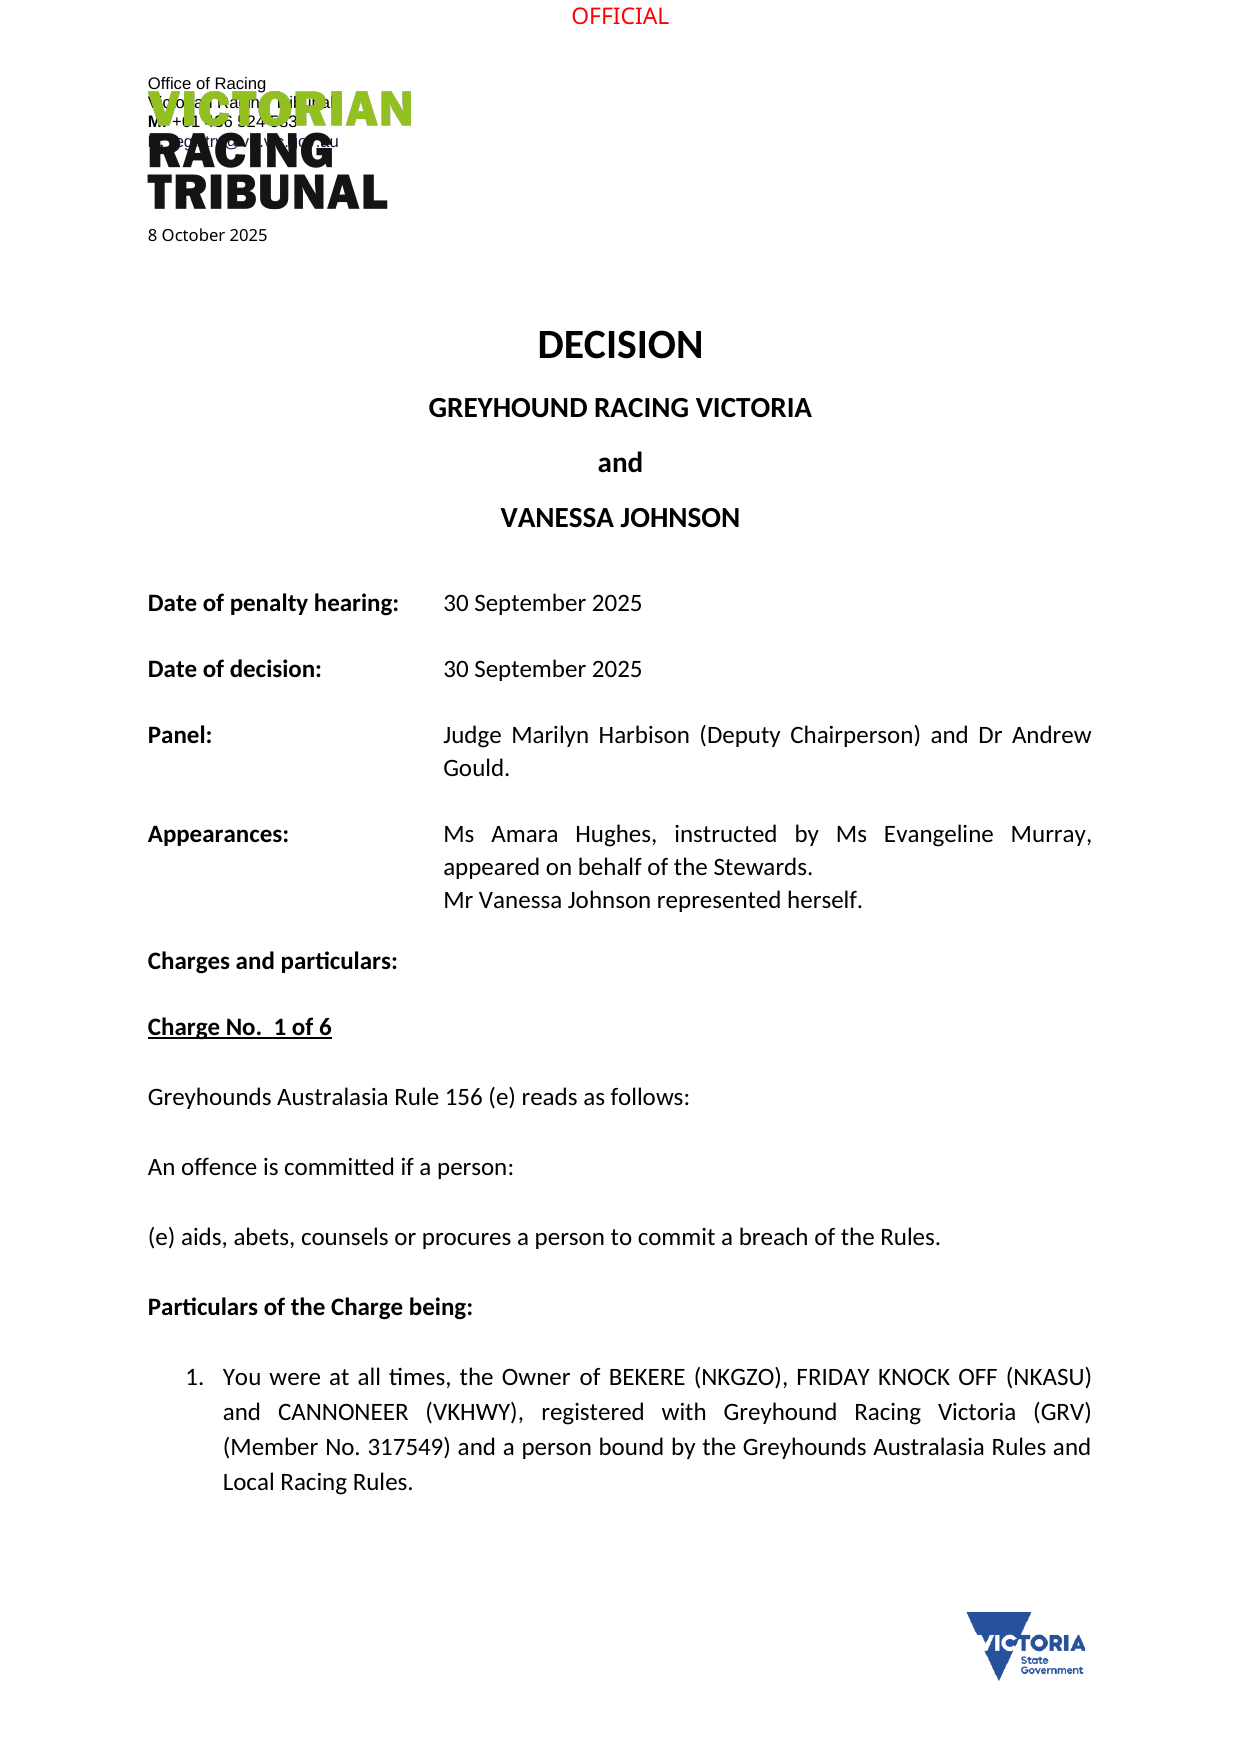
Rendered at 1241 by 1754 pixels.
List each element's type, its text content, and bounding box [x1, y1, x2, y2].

text GREYHOUND RACING VICTORIA [148, 389, 1093, 425]
text Charges and particulars: [148, 946, 1093, 976]
text VANESSA JOHNSON [148, 499, 1093, 535]
text and [148, 444, 1093, 480]
picture [132, 70, 425, 224]
text Date of decision: 30 September 2025 [148, 653, 1093, 684]
text 8 October 2025 [148, 223, 1093, 246]
text Greyhounds Australasia Rule 156 (e) reads as follows: [148, 1081, 1093, 1112]
text DECISION [148, 318, 1093, 369]
text Panel: Judge Marilyn Harbison (Deputy Chairperson) and Dr Andrew Gould. [148, 719, 1093, 783]
text Date of penalty hearing: 30 September 2025 [148, 588, 1093, 618]
text Charge No. 1 of 6 [148, 1011, 1093, 1042]
text Appearances: Ms Amara Hughes, instructed by Ms Evangeline Murray, appeared on behalf of the Stewards. [148, 818, 1093, 881]
text An offence is committed if a person: [148, 1151, 1093, 1182]
list You were at all times, the Owner of BEKERE (NKGZO), FRIDAY KNOCK OFF (NKASU) and CANNONEER (VKHWY), registered with Greyhound Racing Victoria (GRV) (Member No. 317549) and a person bound by the Greyhounds Australasia Rules and Local Racing Rules. [185, 1361, 1093, 1497]
text Mr Vanessa Johnson represented herself. [143, 884, 1093, 914]
picture [966, 1612, 1086, 1681]
text Particulars of the Charge being: [148, 1291, 1093, 1322]
text (e) aids, abets, counsels or procures a person to commit a breach of the Rules. [148, 1221, 1093, 1252]
